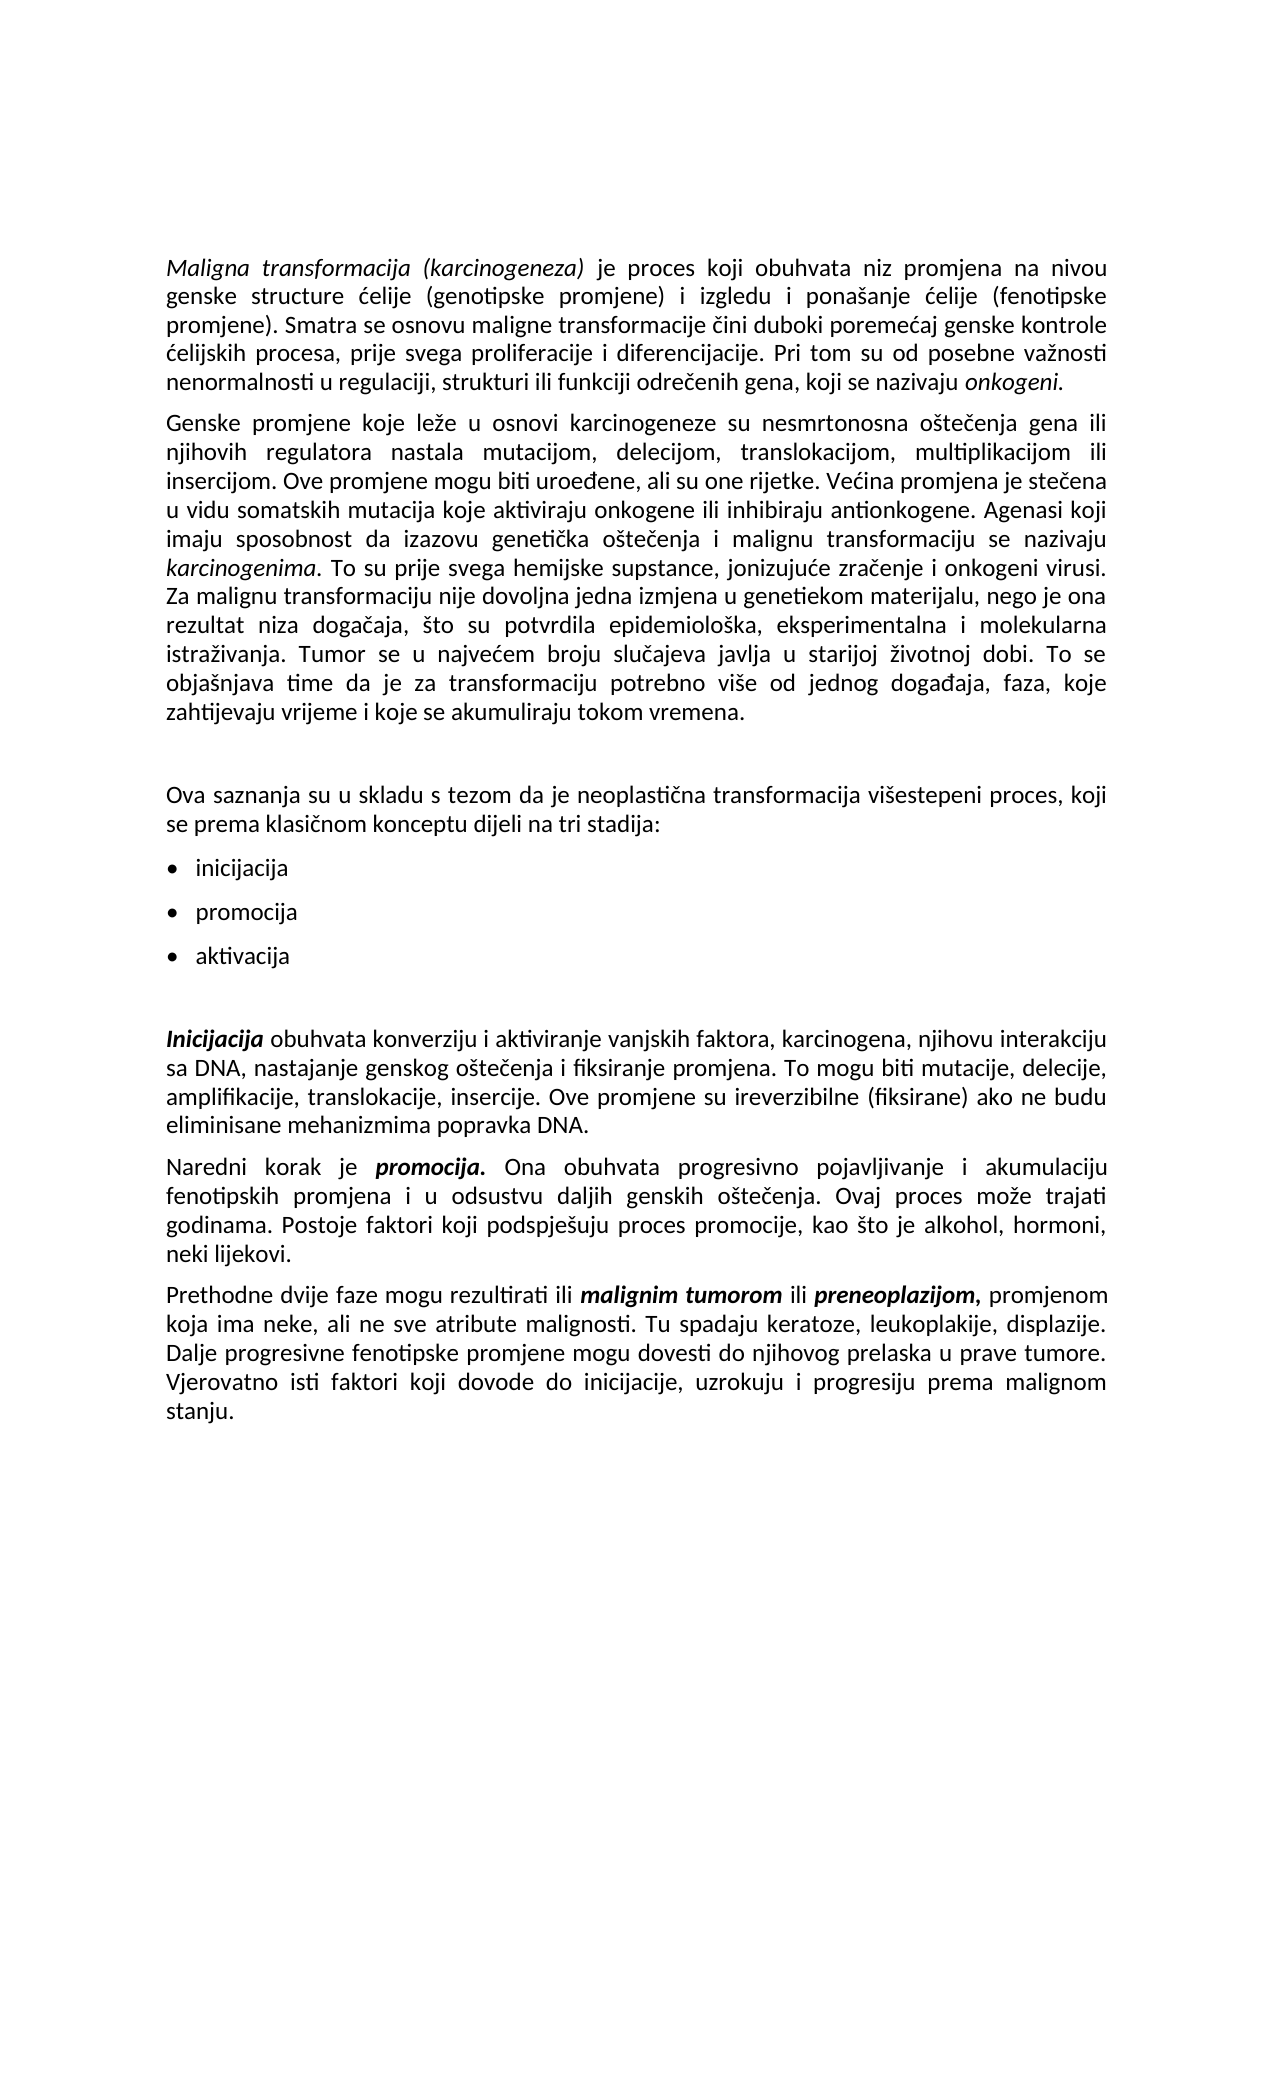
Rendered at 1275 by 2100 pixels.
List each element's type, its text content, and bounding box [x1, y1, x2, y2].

text Prethodne dvije faze mogu rezultirati ili malignim tumorom ili preneoplazijom, promjenom koja ima neke, ali ne sve atribute malignosti. Tu spadaju keratoze, leukoplakije, displazije. Dalje progresivne fenotipske promjene mogu dovesti do njihovog prelaska u prave tumore. Vjerovatno isti faktori koji dovode do inicijacije, uzrokuju i progresiju prema malignom stanju. [166, 1280, 1108, 1425]
text Ova saznanja su u skladu s tezom da je neoplastična transformacija višestepeni proces, koji se prema klasičnom konceptu dijeli na tri stadija: [166, 779, 1108, 838]
text Naredni korak je promocija. Ona obuhvata progresivno pojavljivanje i akumulaciju fenotipskih promjena i u odsustvu daljih genskih oštečenja. Ovaj proces može trajati godinama. Postoje faktori koji podspješuju proces promocije, kao što je alkohol, hormoni, neki lijekovi. [166, 1152, 1108, 1268]
list aktivacija [166, 929, 1108, 973]
text Genske promjene koje leže u osnovi karcinogeneze su nesmrtonosna oštečenja gena ili njihovih regulatora nastala mutacijom, delecijom, translokacijom, multiplikacijom ili insercijom. Ove promjene mogu biti uroeđene, ali su one rijetke. Većina promjena je stečena u vidu somatskih mutacija koje aktiviraju onkogene ili inhibiraju antionkogene. Agenasi koji imaju sposobnost da izazovu genetička oštečenja i malignu transformaciju se nazivaju karcinogenima. To su prije svega hemijske supstance, jonizujuće zračenje i onkogeni virusi. Za malignu transformaciju nije dovoljna jedna izmjena u genetiekom materijalu, nego je ona rezultat niza dogačaja, što su potvrdila epidemiološka, eksperimentalna i molekularna istraživanja. Tumor se u najvećem broju slučajeva javlja u starijoj životnoj dobi. To se objašnjava time da je za transformaciju potrebno više od jednog događaja, faza, koje zahtijevaju vrijeme i koje se akumuliraju tokom vremena. [166, 408, 1108, 727]
text Maligna transformacija (karcinogeneza) je proces koji obuhvata niz promjena na nivou genske structure ćelije (genotipske promjene) i izgledu i ponašanje ćelije (fenotipske promjene). Smatra se osnovu maligne transformacije čini duboki poremećaj genske kontrole ćelijskih procesa, prije svega proliferacije i diferencijacije. Pri tom su od posebne važnosti nenormalnosti u regulaciji, strukturi ili funkciji odrečenih gena, koji se nazivaju onkogeni. [166, 253, 1108, 396]
text Inicijacija obuhvata konverziju i aktiviranje vanjskih faktora, karcinogena, njihovu interakciju sa DNA, nastajanje genskog oštečenja i fiksiranje promjena. To mogu biti mutacije, delecije, amplifikacije, translokacije, insercije. Ove promjene su ireverzibilne (fiksirane) ako ne budu eliminisane mehanizmima popravka DNA. [166, 1024, 1108, 1140]
list promocija [166, 885, 1108, 929]
list inicijacija [166, 841, 1108, 885]
